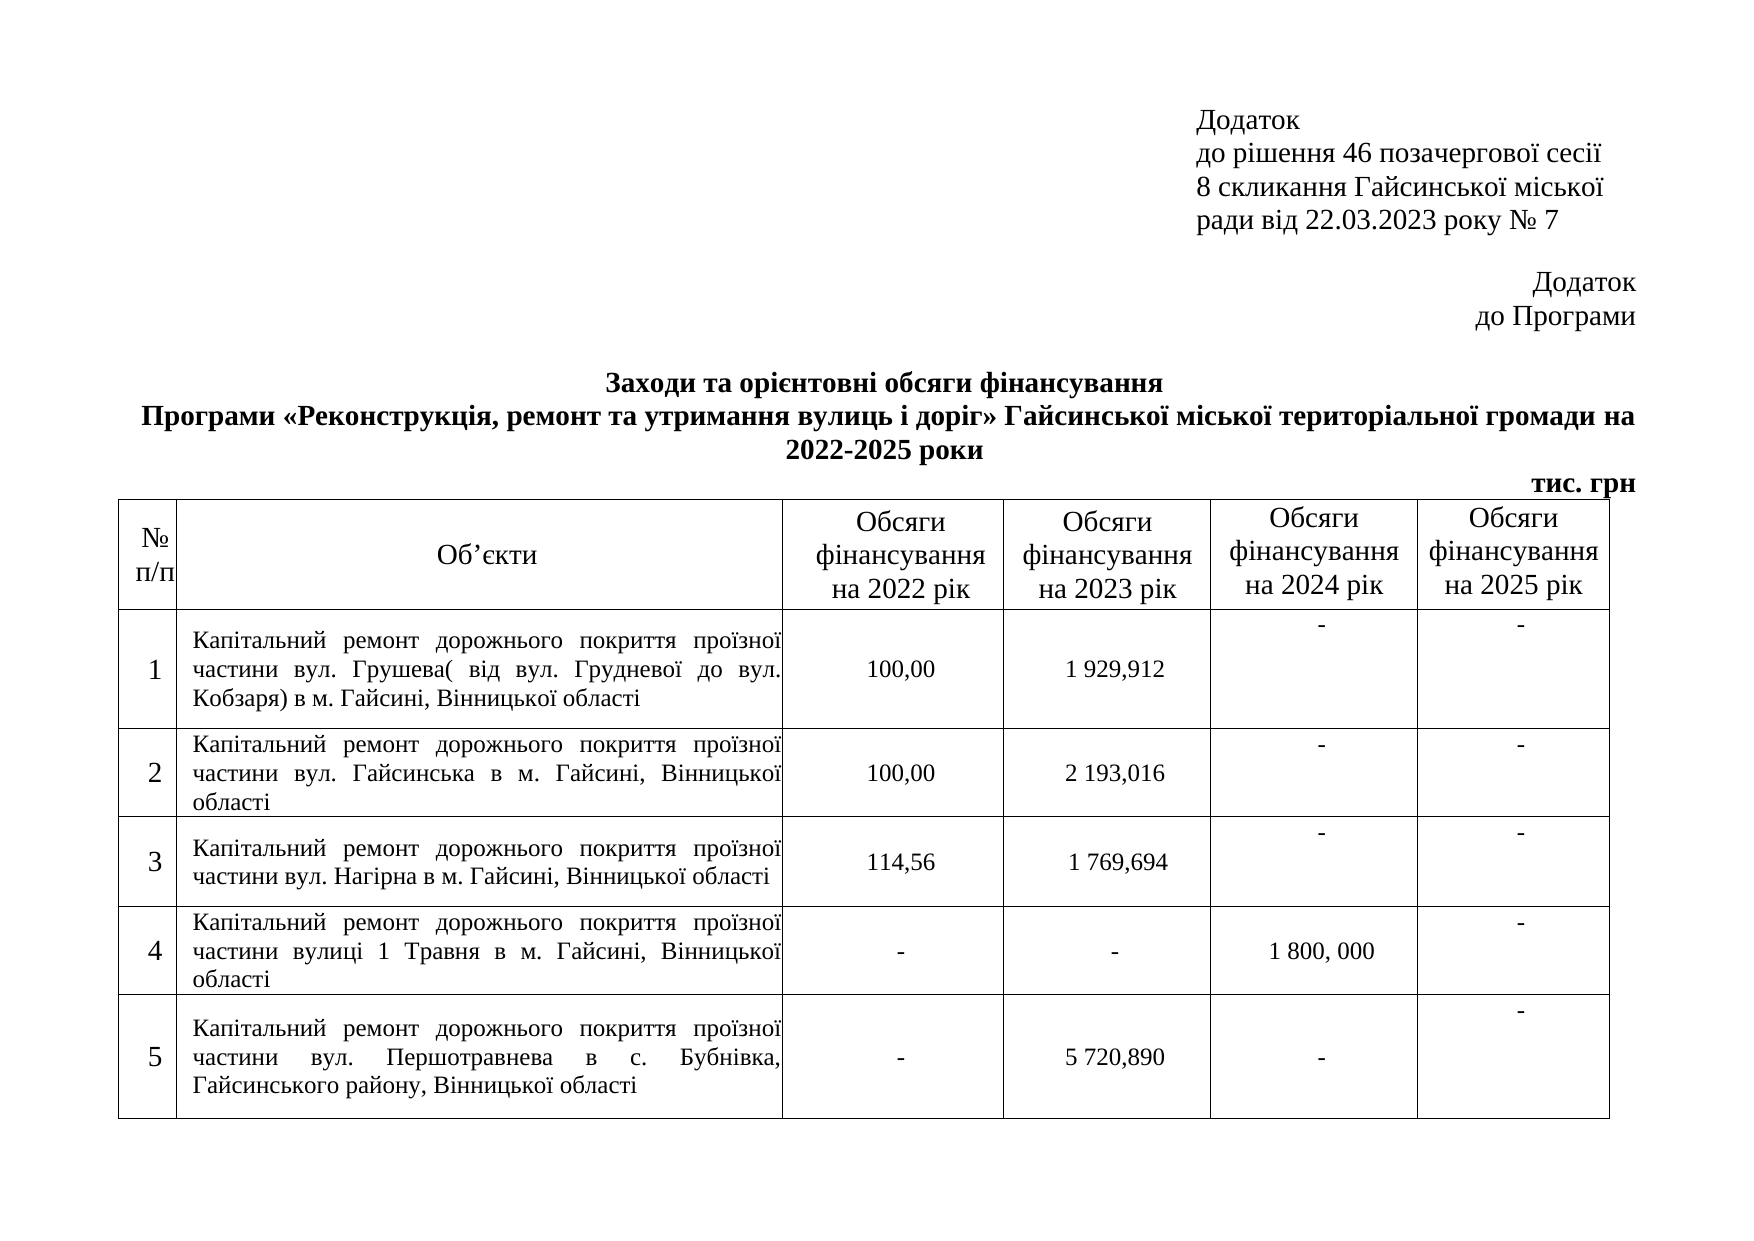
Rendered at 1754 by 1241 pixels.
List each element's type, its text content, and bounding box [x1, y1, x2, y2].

text Заходи та орієнтовні обсяги фінансування [133, 365, 1636, 398]
table_cell - [1211, 729, 1417, 816]
table_cell 100,00 [783, 729, 1003, 816]
table_cell - [1418, 817, 1609, 906]
table_cell 114,56 [783, 817, 1003, 906]
text до рішення 46 позачергової сесії 8 скликання Гайсинської міської ради від 22.03.2023 року № 7 [1196, 135, 1636, 236]
table_cell - [1418, 907, 1609, 994]
table_cell - [783, 995, 1003, 1118]
table_header Обсяги фінансування на 2023 рік [1004, 500, 1210, 608]
table_cell 3 [119, 817, 176, 906]
table_header Об’єкти [177, 500, 782, 608]
text Додаток [1196, 74, 1636, 135]
table_header Обсяги фінансування на 2025 рік [1418, 500, 1609, 608]
table_cell 4 [119, 907, 176, 994]
table_cell - [1211, 995, 1417, 1118]
text Додаток [133, 264, 1636, 298]
table_cell 2 [119, 729, 176, 816]
table_cell - [1418, 995, 1609, 1118]
table_cell Капітальний ремонт дорожнього покриття проїзної частини вулиці 1 Травня в м. Гайсині, Вінницької області [177, 907, 782, 994]
table_cell Капітальний ремонт дорожнього покриття проїзної частини вул. Гайсинська в м. Гайсині, Вінницької області [177, 729, 782, 816]
table_cell 1 800, 000 [1211, 907, 1417, 994]
table_cell 5 720,890 [1004, 995, 1210, 1118]
table_cell - [783, 907, 1003, 994]
table_cell 2 193,016 [1004, 729, 1210, 816]
table_cell Капітальний ремонт дорожнього покриття проїзної частини вул. Нагірна в м. Гайсині, Вінницької області [177, 817, 782, 906]
table_cell - [1211, 610, 1417, 728]
text тис. грн [133, 465, 1636, 499]
table_cell - [1211, 817, 1417, 906]
table_cell 1 [119, 610, 176, 728]
table_header Обсяги фінансування на 2022 рік [783, 500, 1003, 608]
table_cell - [1418, 610, 1609, 728]
table_cell Капітальний ремонт дорожнього покриття проїзної частини вул. Грушева( від вул. Грудневої до вул. Кобзаря) в м. Гайсині, Вінницької області [177, 610, 782, 728]
table_cell 100,00 [783, 610, 1003, 728]
text до Програми [133, 298, 1636, 331]
table_cell Капітальний ремонт дорожнього покриття проїзної частини вул. Першотравнева в с. Бубнівка, Гайсинського району, Вінницької області [177, 995, 782, 1118]
table_cell 1 769,694 [1004, 817, 1210, 906]
table_cell 5 [119, 995, 176, 1118]
table_header № п/п [119, 500, 176, 608]
table_cell - [1004, 907, 1210, 994]
table_header Обсяги фінансування на 2024 рік [1211, 500, 1417, 608]
table_cell 1 929,912 [1004, 610, 1210, 728]
text Програми «Реконструкція, ремонт та утримання вулиць і доріг» Гайсинської міської територіальної громади на 2022-2025 роки [133, 398, 1636, 465]
table_cell - [1418, 729, 1609, 816]
